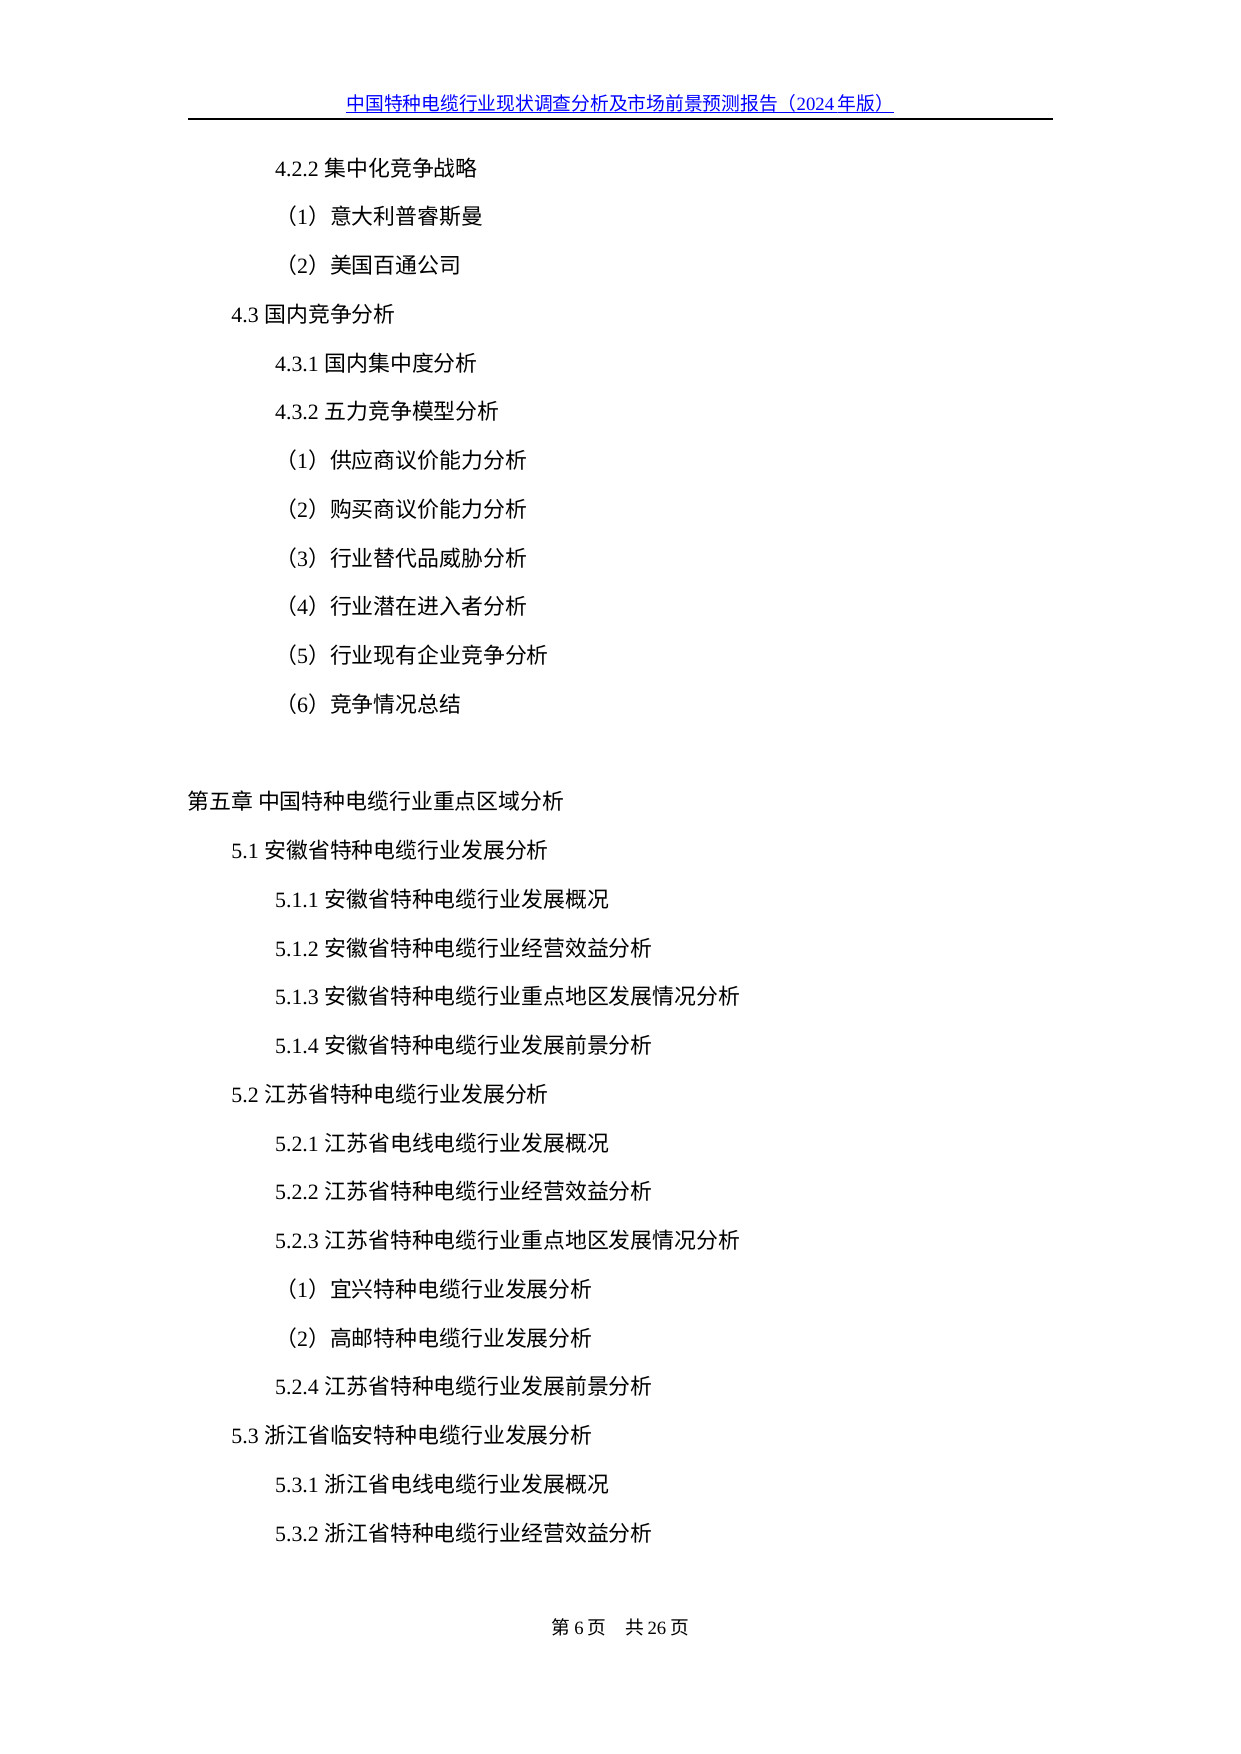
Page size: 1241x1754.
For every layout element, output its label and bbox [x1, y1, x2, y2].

text [187, 150, 1053, 1548]
